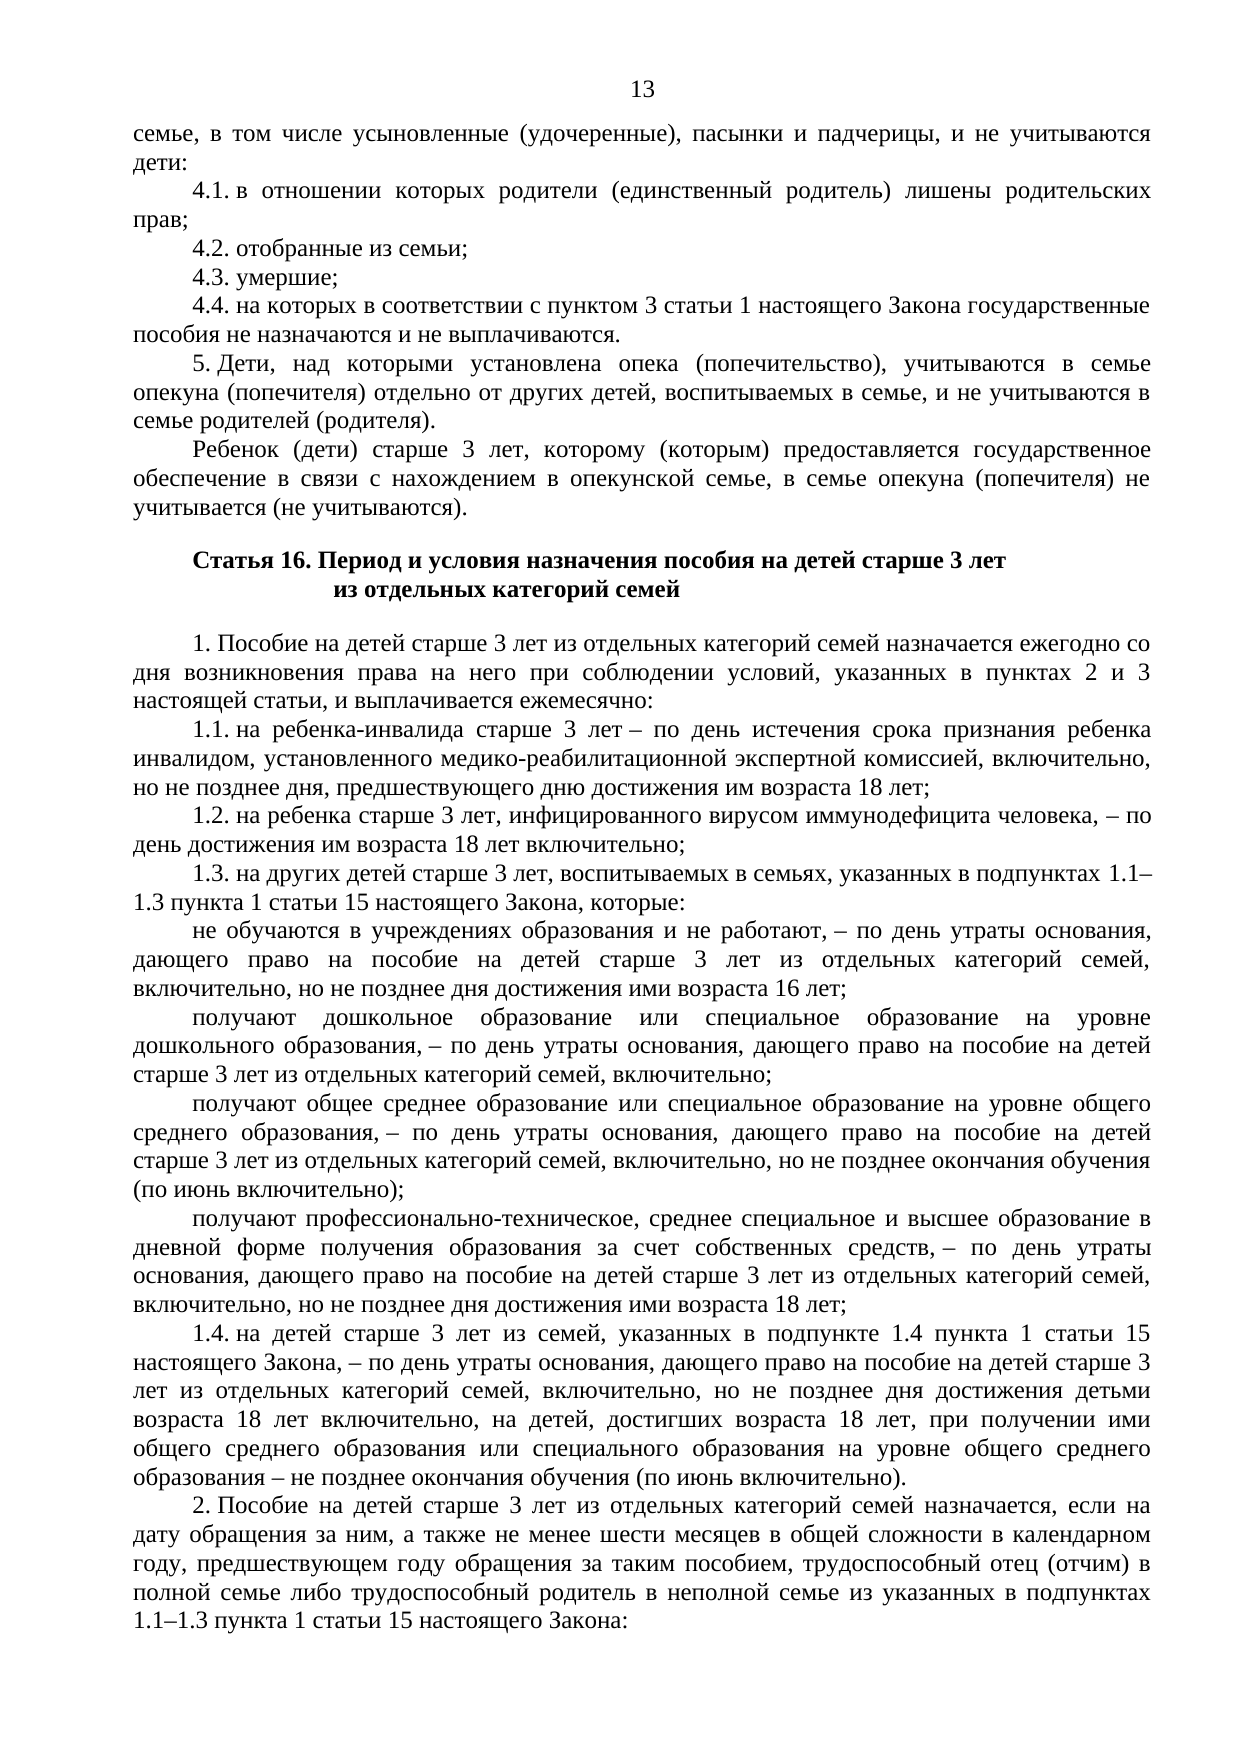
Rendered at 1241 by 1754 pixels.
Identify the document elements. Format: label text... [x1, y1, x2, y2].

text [133, 118, 1152, 176]
text 1.1. на ребенка-инвалида старше 3 лет – по день истечения срока признания ребенка инвалидом, установленного медико-реабилитационной экспертной комиссией, включительно, но не позднее дня, предшествующего дню достижения им возраста 18 лет; [133, 714, 1152, 801]
text 4.3. умершие; [133, 262, 1152, 291]
text получают дошкольное образование или специальное образование на уровне дошкольного образования, – по день утраты основания, дающего право на пособие на детей старше 3 лет из отдельных категорий семей, включительно; [133, 1002, 1152, 1088]
text не обучаются в учреждениях образования и не работают, – по день утраты основания, дающего право на пособие на детей старше 3 лет из отдельных категорий семей, включительно, но не позднее дня достижения ими возраста 16 лет; [133, 916, 1152, 1002]
text 4.4. на которых в соответствии с пунктом 3 статьи 1 настоящего Закона государственные пособия не назначаются и не выплачиваются. [133, 291, 1152, 348]
text 1.2. на ребенка старше 3 лет, инфицированного вирусом иммунодефицита человека, – по день достижения им возраста 18 лет включительно; [133, 801, 1152, 858]
text получают профессионально-техническое, среднее специальное и высшее образование в дневной форме получения образования за счет собственных средств, – по день утраты основания, дающего право на пособие на детей старше 3 лет из отдельных категорий семей, включительно, но не позднее дня достижения ими возраста 18 лет; [133, 1203, 1152, 1318]
text Статья 16. Период и условия назначения пособия на детей старше 3 лет из отдельных категорий семей [192, 546, 1152, 603]
text 1. Пособие на детей старше 3 лет из отдельных категорий семей назначается ежегодно со дня возникновения права на него при соблюдении условий, указанных в пунктах 2 и 3 настоящей статьи, и выплачивается ежемесячно: [133, 628, 1152, 714]
text 1.4. на детей старше 3 лет из семей, указанных в подпункте 1.4 пункта 1 статьи 15 настоящего Закона, – по день утраты основания, дающего право на пособие на детей старше 3 лет из отдельных категорий семей, включительно, но не позднее дня достижения детьми возраста 18 лет включительно, на детей, достигших возраста 18 лет, при получении ими общего среднего образования или специального образования на уровне общего среднего образования – не позднее окончания обучения (по июнь включительно). [133, 1318, 1152, 1491]
text 1.3. на других детей старше 3 лет, воспитываемых в семьях, указанных в подпунктах 1.1–1.3 пункта 1 статьи 15 настоящего Закона, которые: [133, 858, 1152, 916]
text 4.1. в отношении которых родители (единственный родитель) лишены родительских прав; [133, 176, 1152, 233]
text 5. Дети, над которыми установлена опека (попечительство), учитываются в семье опекуна (попечителя) отдельно от других детей, воспитываемых в семье, и не учитываются в семье родителей (родителя). [133, 348, 1152, 434]
text 4.2. отобранные из семьи; [133, 233, 1152, 262]
text Ребенок (дети) старше 3 лет, которому (которым) предоставляется государственное обеспечение в связи с нахождением в опекунской семье, в семье опекуна (попечителя) не учитывается (не учитываются). [133, 434, 1152, 521]
text получают общее среднее образование или специальное образование на уровне общего среднего образования, – по день утраты основания, дающего право на пособие на детей старше 3 лет из отдельных категорий семей, включительно, но не позднее окончания обучения (по июнь включительно); [133, 1088, 1152, 1203]
text 2. Пособие на детей старше 3 лет из отдельных категорий семей назначается, если на дату обращения за ним, а также не менее шести месяцев в общей сложности в календарном году, предшествующем году обращения за таким пособием, трудоспособный отец (отчим) в полной семье либо трудоспособный родитель в неполной семье из указанных в подпунктах 1.1–1.3 пункта 1 статьи 15 настоящего Закона: [133, 1491, 1152, 1634]
